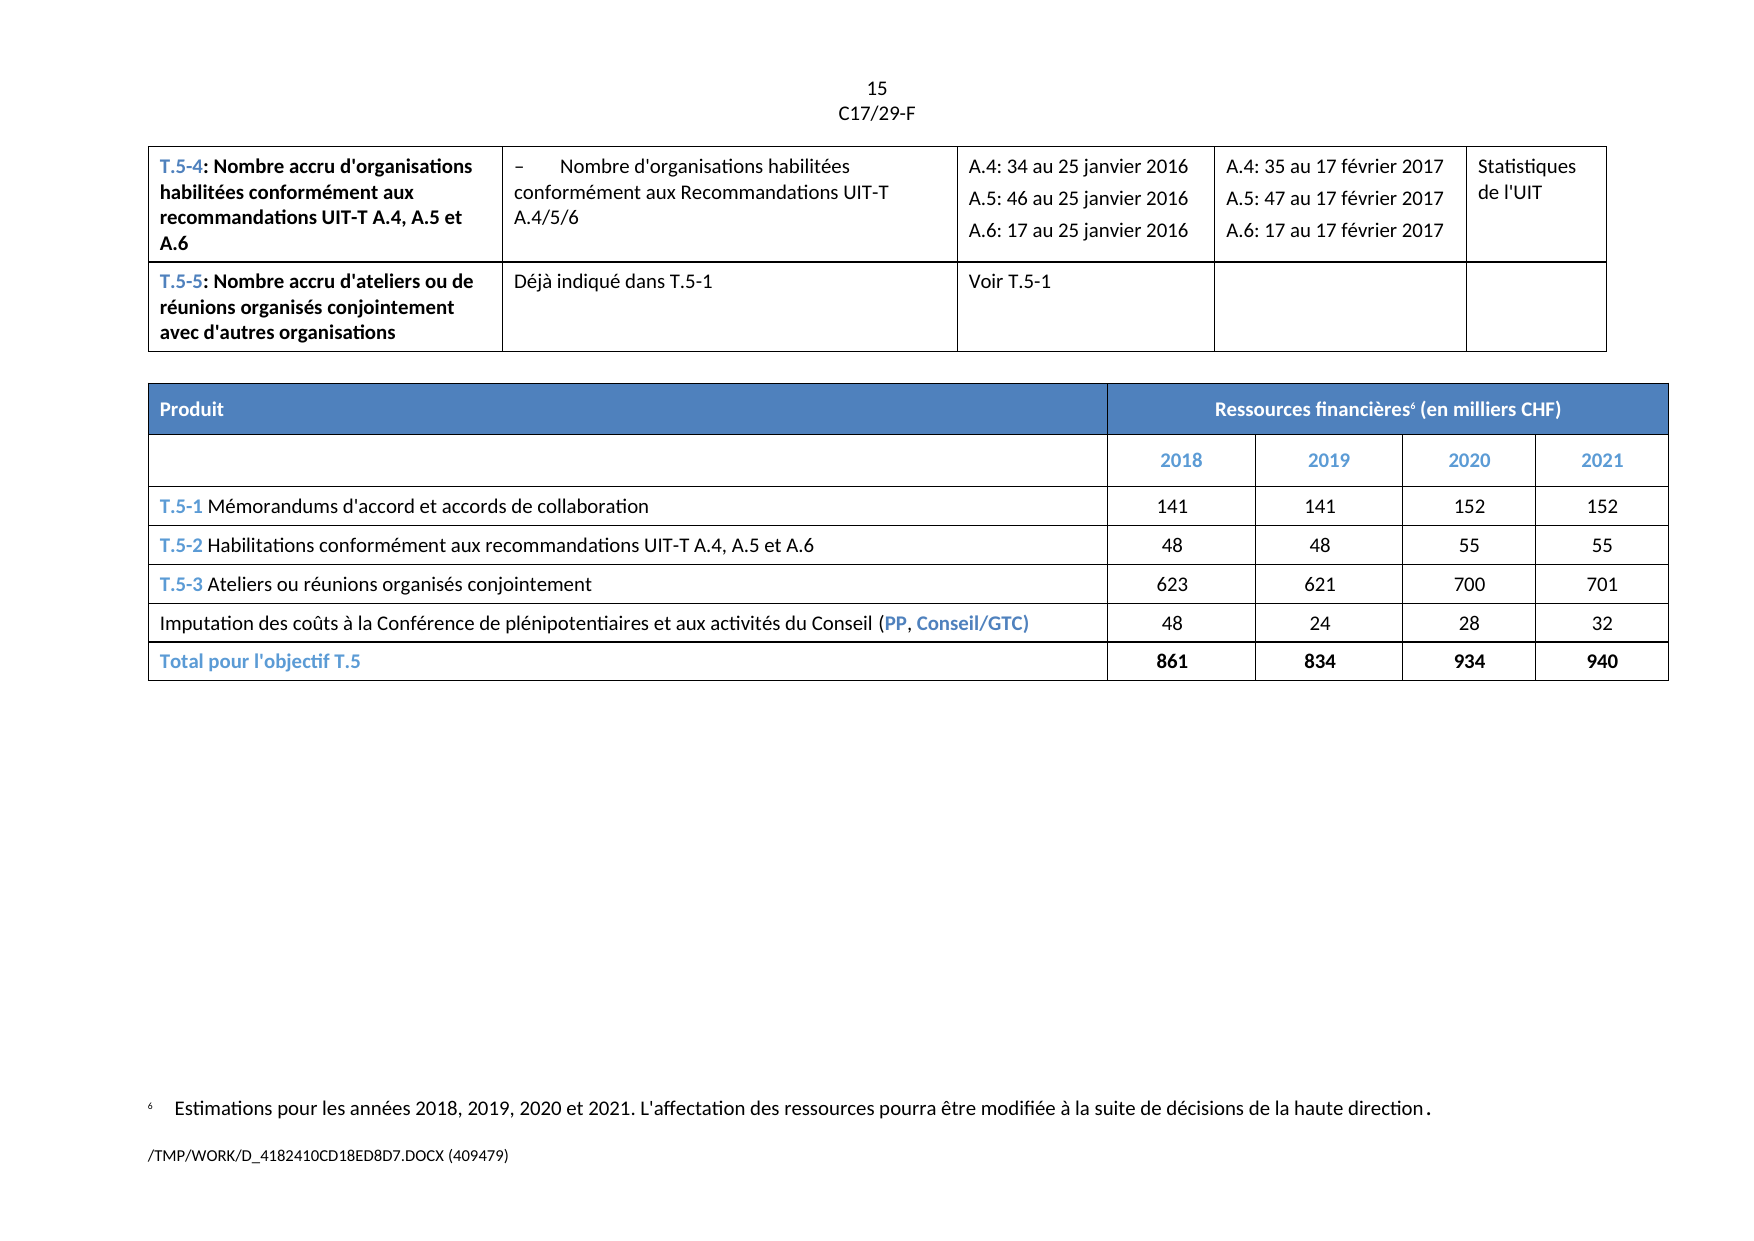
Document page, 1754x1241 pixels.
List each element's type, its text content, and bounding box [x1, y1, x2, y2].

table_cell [1467, 147, 1606, 261]
table_cell 55 [1403, 526, 1535, 563]
table_header Produit [149, 384, 1107, 434]
table_cell [149, 435, 1107, 486]
table_cell A.4: 34 au 25 janvier 2016 A.5: 46 au 25 janvier 2016 A.6: 17 au 25 janvier 2016 [958, 147, 1214, 261]
table_cell 152 [1536, 487, 1668, 524]
table_cell 701 [1536, 565, 1668, 602]
table_cell Déjà indiqué dans T.5-1 [503, 263, 957, 351]
table_cell 861 [1108, 643, 1255, 680]
table_cell T.5-4: Nombre accru d'organisations habilitées conformément aux recommandations UIT-T A.4, A.5 et A.6 [149, 147, 502, 261]
table_cell 934 [1403, 643, 1535, 680]
table_cell Imputation des coûts à la Conférence de plénipotentiaires et aux activités du Conseil (PP, Conseil/GTC) [149, 604, 1107, 641]
table_cell 28 [1403, 604, 1535, 641]
table_cell 700 [1403, 565, 1535, 602]
table_cell 2018 [1108, 435, 1255, 486]
table_cell 621 [1256, 565, 1402, 602]
table_cell 834 [1256, 643, 1402, 680]
table_cell 623 [1108, 565, 1255, 602]
table_cell [1467, 263, 1606, 351]
table_cell T.5-3 Ateliers ou réunions organisés conjointement [149, 565, 1107, 602]
table_cell 48 [1108, 604, 1255, 641]
table_cell T.5-5: Nombre accru d'ateliers ou de réunions organisés conjointement avec d'autres organisations [149, 263, 502, 351]
table_cell 141 [1256, 487, 1402, 524]
table_cell 141 [1108, 487, 1255, 524]
table_cell 940 [1536, 643, 1668, 680]
table_cell 48 [1256, 526, 1402, 563]
table_cell Voir T.5-1 [958, 263, 1214, 351]
table_header Ressources financières (en milliers CHF) [1108, 384, 1668, 434]
table_cell 24 [1256, 604, 1402, 641]
table_cell 2020 [1403, 435, 1535, 486]
table_cell [1215, 263, 1466, 351]
table_cell 48 [1108, 526, 1255, 563]
table_cell – Nombre d'organisations habilitées conformément aux Recommandations UIT-T A.4/5/6 [503, 147, 957, 261]
table_cell 55 [1536, 526, 1668, 563]
table_cell Total pour l'objectif T.5 [149, 643, 1107, 680]
table_cell T.5-1 Mémorandums d'accord et accords de collaboration [149, 487, 1107, 524]
table_cell 2019 [1256, 435, 1402, 486]
table_cell 152 [1403, 487, 1535, 524]
table_cell 2021 [1536, 435, 1668, 486]
table_cell 32 [1536, 604, 1668, 641]
table_cell T.5-2 Habilitations conformément aux recommandations UIT-T A.4, A.5 et A.6 [149, 526, 1107, 563]
table_cell A.4: 35 au 17 février 2017 A.5: 47 au 17 février 2017 A.6: 17 au 17 février 2017 [1215, 147, 1466, 261]
